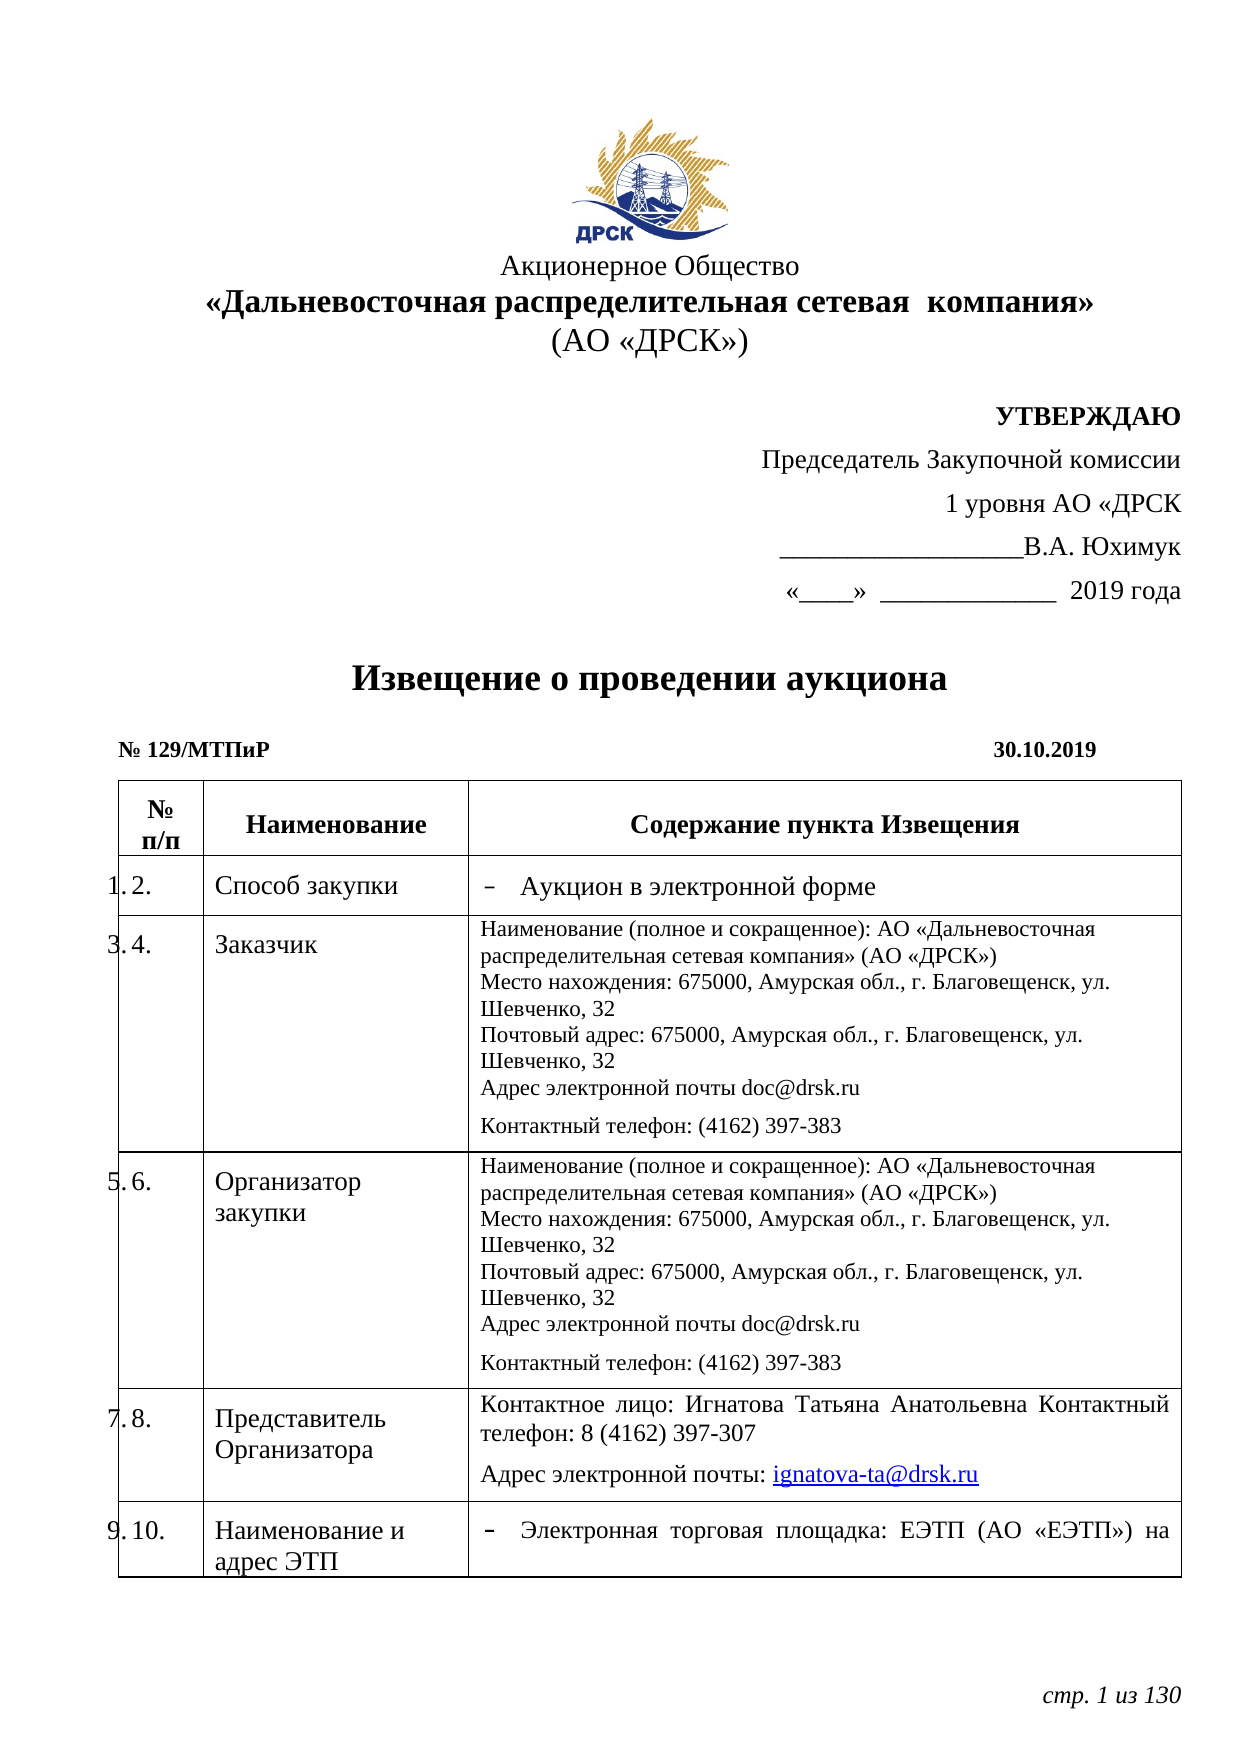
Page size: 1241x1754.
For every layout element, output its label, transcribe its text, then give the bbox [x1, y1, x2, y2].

table_cell [119, 1153, 203, 1388]
picture [570, 118, 729, 249]
table_cell Организатор закупки [204, 1153, 468, 1388]
table_cell [119, 1502, 203, 1576]
text «____» _____________ 2019 года [474, 574, 1181, 605]
table_cell Наименование [204, 781, 468, 855]
text Председатель Закупочной комиссии [475, 443, 1181, 474]
table_cell Заказчик [204, 916, 468, 1151]
text Извещение о проведении аукциона [118, 655, 1181, 698]
table_cell Представитель Организатора [204, 1389, 468, 1501]
table_cell [119, 856, 203, 914]
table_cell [204, 1502, 468, 1576]
text 1 уровня АО «ДРСК [474, 487, 1181, 518]
table_cell Способ закупки [204, 856, 468, 914]
text __________________В.А. Юхимук [474, 531, 1181, 562]
table_cell Наименование (полное и сокращенное): АО «Дальневосточная распределительная сетевая компания» (АО «ДРСК») Место нахождения: 675000, Амурская обл., г. Благовещенск, ул. Шевченко, 32 Почтовый адрес: 675000, Амурская обл., г. Благовещенск, ул. Шевченко, 32 Адрес электронной почты doc@drsk.ru Контактный телефон: (4162) 397-383 [469, 1153, 1181, 1388]
table_cell № п/п [119, 781, 203, 855]
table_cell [469, 1502, 1181, 1576]
table_cell Содержание пункта Извещения [469, 781, 1181, 855]
text УТВЕРЖДАЮ [474, 399, 1181, 431]
table_cell [119, 1389, 203, 1501]
table_cell Наименование (полное и сокращенное): АО «Дальневосточная распределительная сетевая компания» (АО «ДРСК») Место нахождения: 675000, Амурская обл., г. Благовещенск, ул. Шевченко, 32 Почтовый адрес: 675000, Амурская обл., г. Благовещенск, ул. Шевченко, 32 Адрес электронной почты doc@drsk.ru Контактный телефон: (4162) 397-383 [469, 916, 1181, 1151]
table_header № 129/МТПиР [107, 736, 607, 779]
table_cell Аукцион в электронной форме [469, 856, 1181, 914]
table_cell [119, 916, 203, 1151]
text Акционерное Общество [118, 248, 1181, 282]
text (АО «ДРСК») [118, 320, 1181, 358]
table_cell Контактное лицо: Игнатова Татьяна Анатольевна Контактный телефон: 8 (4162) 397-307 Адрес электронной почты: ignatova-ta@drsk.ru [469, 1389, 1181, 1501]
text «Дальневосточная распределительная сетевая компания» [118, 282, 1181, 320]
table_header 30.10.2019 [607, 736, 1107, 779]
